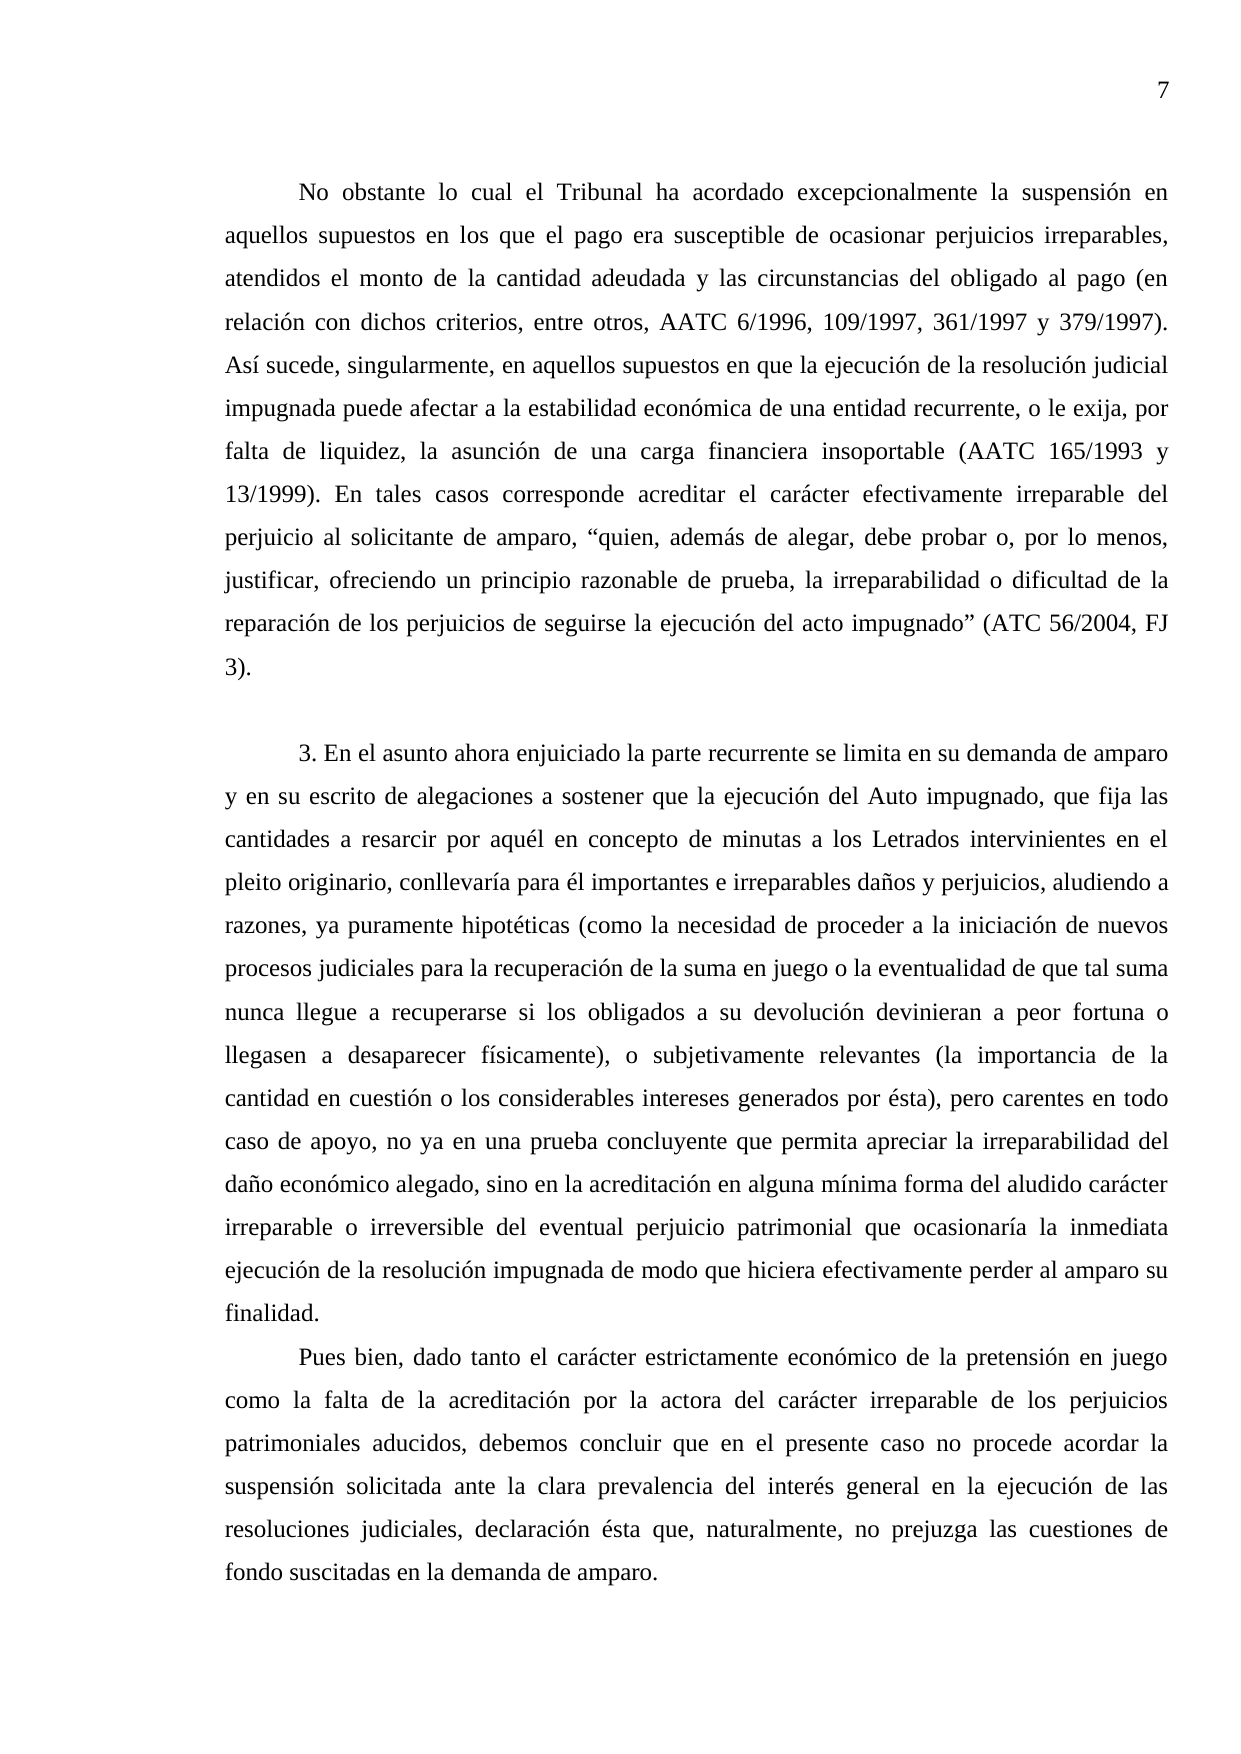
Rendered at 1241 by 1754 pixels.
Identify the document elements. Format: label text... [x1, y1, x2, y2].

text Pues bien, dado tanto el carácter estrictamente económico de la pretensión en juego como la falta de la acreditación por la actora del carácter irreparable de los perjuicios patrimoniales aducidos, debemos concluir que en el presente caso no procede acordar la suspensión solicitada ante la clara prevalencia del interés general en la ejecución de las resoluciones judiciales, declaración ésta que, naturalmente, no prejuzga las cuestiones de fondo suscitadas en la demanda de amparo. [224, 1342, 1169, 1586]
text 3. En el asunto ahora enjuiciado la parte recurrente se limita en su demanda de amparo y en su escrito de alegaciones a sostener que la ejecución del Auto impugnado, que fija las cantidades a resarcir por aquél en concepto de minutas a los Letrados intervinientes en el pleito originario, conllevaría para él importantes e irreparables daños y perjuicios, aludiendo a razones, ya puramente hipotéticas (como la necesidad de proceder a la iniciación de nuevos procesos judiciales para la recuperación de la suma en juego o la eventualidad de que tal suma nunca llegue a recuperarse si los obligados a su devolución devinieran a peor fortuna o llegasen a desaparecer físicamente), o subjetivamente relevantes (la importancia de la cantidad en cuestión o los considerables intereses generados por ésta), pero carentes en todo caso de apoyo, no ya en una prueba concluyente que permita apreciar la irreparabilidad del daño económico alegado, sino en la acreditación en alguna mínima forma del aludido carácter irreparable o irreversible del eventual perjuicio patrimonial que ocasionaría la inmediata ejecución de la resolución impugnada de modo que hiciera efectivamente perder al amparo su finalidad. [224, 738, 1169, 1327]
text No obstante lo cual el Tribunal ha acordado excepcionalmente la suspensión en aquellos supuestos en los que el pago era susceptible de ocasionar perjuicios irreparables, atendidos el monto de la cantidad adeudada y las circunstancias del obligado al pago (en relación con dichos criterios, entre otros, AATC 6/1996, 109/1997, 361/1997 y 379/1997). Así sucede, singularmente, en aquellos supuestos en que la ejecución de la resolución judicial impugnada puede afectar a la estabilidad económica de una entidad recurrente, o le exija, por falta de liquidez, la asunción de una carga financiera insoportable (AATC 165/1993 y 13/1999). En tales casos corresponde acreditar el carácter efectivamente irreparable del perjuicio al solicitante de amparo, “quien, además de alegar, debe probar o, por lo menos, justificar, ofreciendo un principio razonable de prueba, la irreparabilidad o dificultad de la reparación de los perjuicios de seguirse la ejecución del acto impugnado” (ATC 56/2004, FJ 3). [224, 177, 1169, 680]
